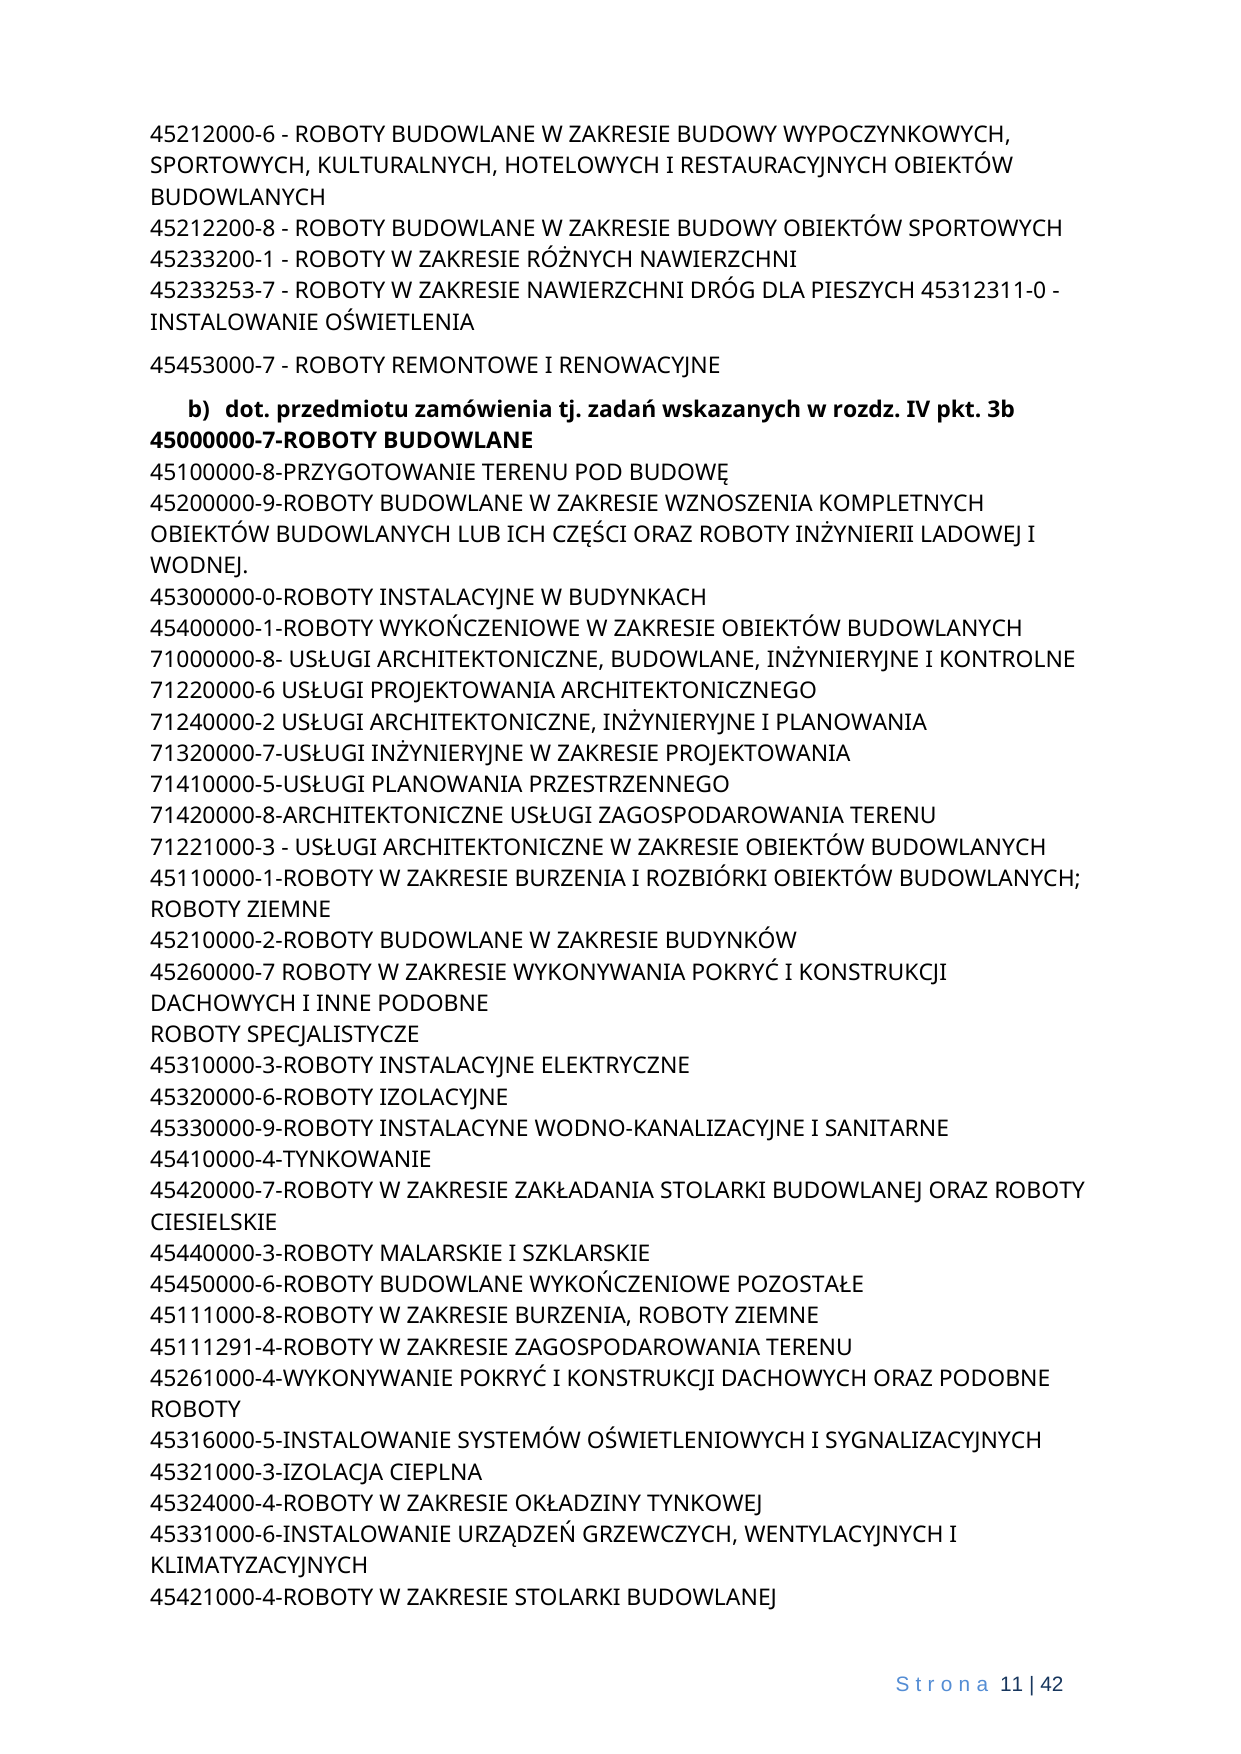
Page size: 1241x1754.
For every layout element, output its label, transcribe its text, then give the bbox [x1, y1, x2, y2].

text 71220000-6 USŁUGI PROJEKTOWANIA ARCHITEKTONICZNEGO [150, 674, 1090, 706]
text 45324000-4-ROBOTY W ZAKRESIE OKŁADZINY TYNKOWEJ [150, 1487, 1090, 1518]
text 71000000-8- USŁUGI ARCHITEKTONICZNE, BUDOWLANE, INŻYNIERYJNE I KONTROLNE [150, 643, 1090, 674]
text 45440000-3-ROBOTY MALARSKIE I SZKLARSKIE [150, 1237, 1090, 1268]
text 45320000-6-ROBOTY IZOLACYJNE [150, 1081, 1090, 1112]
text 45260000-7 ROBOTY W ZAKRESIE WYKONYWANIA POKRYĆ I KONSTRUKCJI DACHOWYCH I INNE PODOBNE [150, 956, 1090, 1018]
text 71240000-2 USŁUGI ARCHITEKTONICZNE, INŻYNIERYJNE I PLANOWANIA [150, 706, 1090, 737]
text 45420000-7-ROBOTY W ZAKRESIE ZAKŁADANIA STOLARKI BUDOWLANEJ ORAZ ROBOTY CIESIELSKIE [150, 1174, 1090, 1237]
text 45100000-8-PRZYGOTOWANIE TERENU POD BUDOWĘ [150, 456, 1090, 487]
list dot. przedmiotu zamówienia tj. zadań wskazanych w rozdz. IV pkt. 3b [187, 393, 1090, 424]
text 45321000-3-IZOLACJA CIEPLNA [150, 1456, 1090, 1487]
text 71221000-3 - USŁUGI ARCHITEKTONICZNE W ZAKRESIE OBIEKTÓW BUDOWLANYCH [150, 831, 1090, 862]
text 45200000-9-ROBOTY BUDOWLANE W ZAKRESIE WZNOSZENIA KOMPLETNYCH OBIEKTÓW BUDOWLANYCH LUB ICH CZĘŚCI ORAZ ROBOTY INŻYNIERII LADOWEJ I WODNEJ. [150, 487, 1090, 581]
text 45330000-9-ROBOTY INSTALACYNE WODNO-KANALIZACYJNE I SANITARNE [150, 1112, 1090, 1143]
text 71420000-8-ARCHITEKTONICZNE USŁUGI ZAGOSPODAROWANIA TERENU [150, 799, 1090, 831]
text 45000000-7-ROBOTY BUDOWLANE [150, 424, 1090, 456]
text 71410000-5-USŁUGI PLANOWANIA PRZESTRZENNEGO [150, 768, 1090, 799]
text 45310000-3-ROBOTY INSTALACYJNE ELEKTRYCZNE [150, 1049, 1090, 1081]
text 45111000-8-ROBOTY W ZAKRESIE BURZENIA, ROBOTY ZIEMNE [150, 1299, 1090, 1331]
text 45300000-0-ROBOTY INSTALACYJNE W BUDYNKACH [150, 581, 1090, 612]
text 45316000-5-INSTALOWANIE SYSTEMÓW OŚWIETLENIOWYCH I SYGNALIZACYJNYCH [150, 1424, 1090, 1456]
text 45110000-1-ROBOTY W ZAKRESIE BURZENIA I ROZBIÓRKI OBIEKTÓW BUDOWLANYCH; ROBOTY ZIEMNE [150, 862, 1090, 924]
text 45331000-6-INSTALOWANIE URZĄDZEŃ GRZEWCZYCH, WENTYLACYJNYCH I KLIMATYZACYJNYCH [150, 1518, 1090, 1581]
text 45400000-1-ROBOTY WYKOŃCZENIOWE W ZAKRESIE OBIEKTÓW BUDOWLANYCH [150, 612, 1090, 643]
text 45111291-4-ROBOTY W ZAKRESIE ZAGOSPODAROWANIA TERENU [150, 1331, 1090, 1362]
text 45410000-4-TYNKOWANIE [150, 1143, 1090, 1174]
text 45450000-6-ROBOTY BUDOWLANE WYKOŃCZENIOWE POZOSTAŁE [150, 1268, 1090, 1299]
text 45261000-4-WYKONYWANIE POKRYĆ I KONSTRUKCJI DACHOWYCH ORAZ PODOBNE ROBOTY [150, 1362, 1090, 1424]
text 45233200-1 - ROBOTY W ZAKRESIE RÓŻNYCH NAWIERZCHNI [150, 243, 1090, 274]
text 71320000-7-USŁUGI INŻYNIERYJNE W ZAKRESIE PROJEKTOWANIA [150, 737, 1090, 768]
text 45212200-8 - ROBOTY BUDOWLANE W ZAKRESIE BUDOWY OBIEKTÓW SPORTOWYCH [150, 212, 1090, 243]
text ROBOTY SPECJALISTYCZE [150, 1018, 1090, 1049]
text 45421000-4-ROBOTY W ZAKRESIE STOLARKI BUDOWLANEJ [150, 1581, 1090, 1612]
text 45453000-7 - ROBOTY REMONTOWE I RENOWACYJNE [150, 349, 1090, 381]
text 45212000-6 - ROBOTY BUDOWLANE W ZAKRESIE BUDOWY WYPOCZYNKOWYCH, SPORTOWYCH, KULTURALNYCH, HOTELOWYCH I RESTAURACYJNYCH OBIEKTÓW BUDOWLANYCH [150, 118, 1090, 212]
text 45210000-2-ROBOTY BUDOWLANE W ZAKRESIE BUDYNKÓW [150, 924, 1090, 956]
text 45233253-7 - ROBOTY W ZAKRESIE NAWIERZCHNI DRÓG DLA PIESZYCH 45312311-0 - INSTALOWANIE OŚWIETLENIA [150, 274, 1090, 337]
